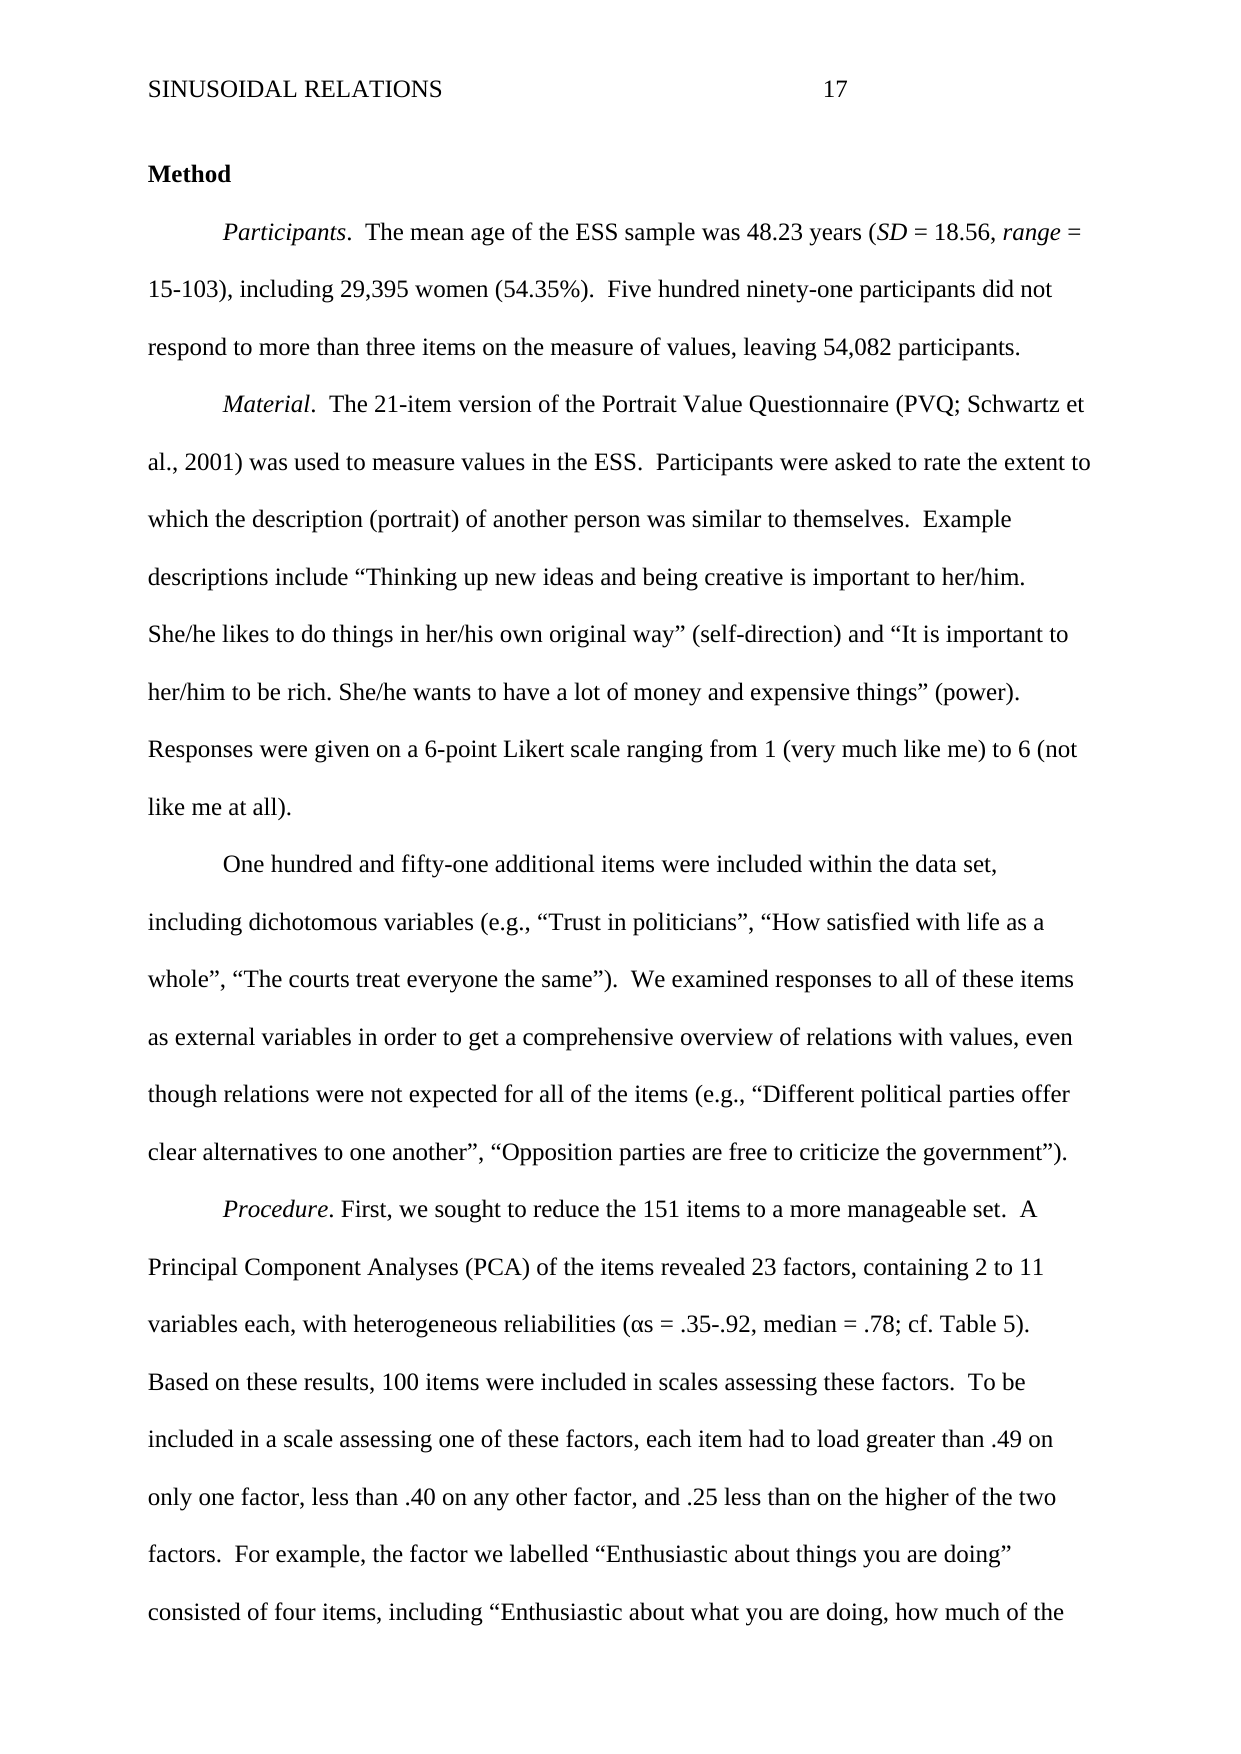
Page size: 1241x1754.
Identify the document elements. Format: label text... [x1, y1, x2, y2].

text One hundred and fifty-one additional items were included within the data set, including dichotomous variables (e.g., “Trust in politicians”, “How satisfied with life as a whole”, “The courts treat everyone the same”). We examined responses to all of these items as external variables in order to get a comprehensive overview of relations with values, even though relations were not expected for all of the items (e.g., “Different political parties offer clear alternatives to one another”, “Opposition parties are free to criticize the government”). [148, 849, 1093, 1166]
text Material. The 21-item version of the Portrait Value Questionnaire (PVQ; Schwartz et al., 2001) was used to measure values in the ESS. Participants were asked to rate the extent to which the description (portrait) of another person was similar to themselves. Example descriptions include “Thinking up new ideas and being creative is important to her/him. She/he likes to do things in her/his own original way” (self-direction) and “It is important to her/him to be rich. She/he wants to have a lot of money and expensive things” (power). Responses were given on a 6-point Likert scale ranging from 1 (very much like me) to 6 (not like me at all). [148, 389, 1093, 821]
text Participants. The mean age of the ESS sample was 48.23 years (SD = 18.56, range = 15-103), including 29,395 women (54.35%). Five hundred ninety-one participants did not respond to more than three items on the measure of values, leaving 54,082 participants. [148, 217, 1093, 361]
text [148, 1194, 1093, 1626]
subtitle Method [148, 159, 1093, 188]
